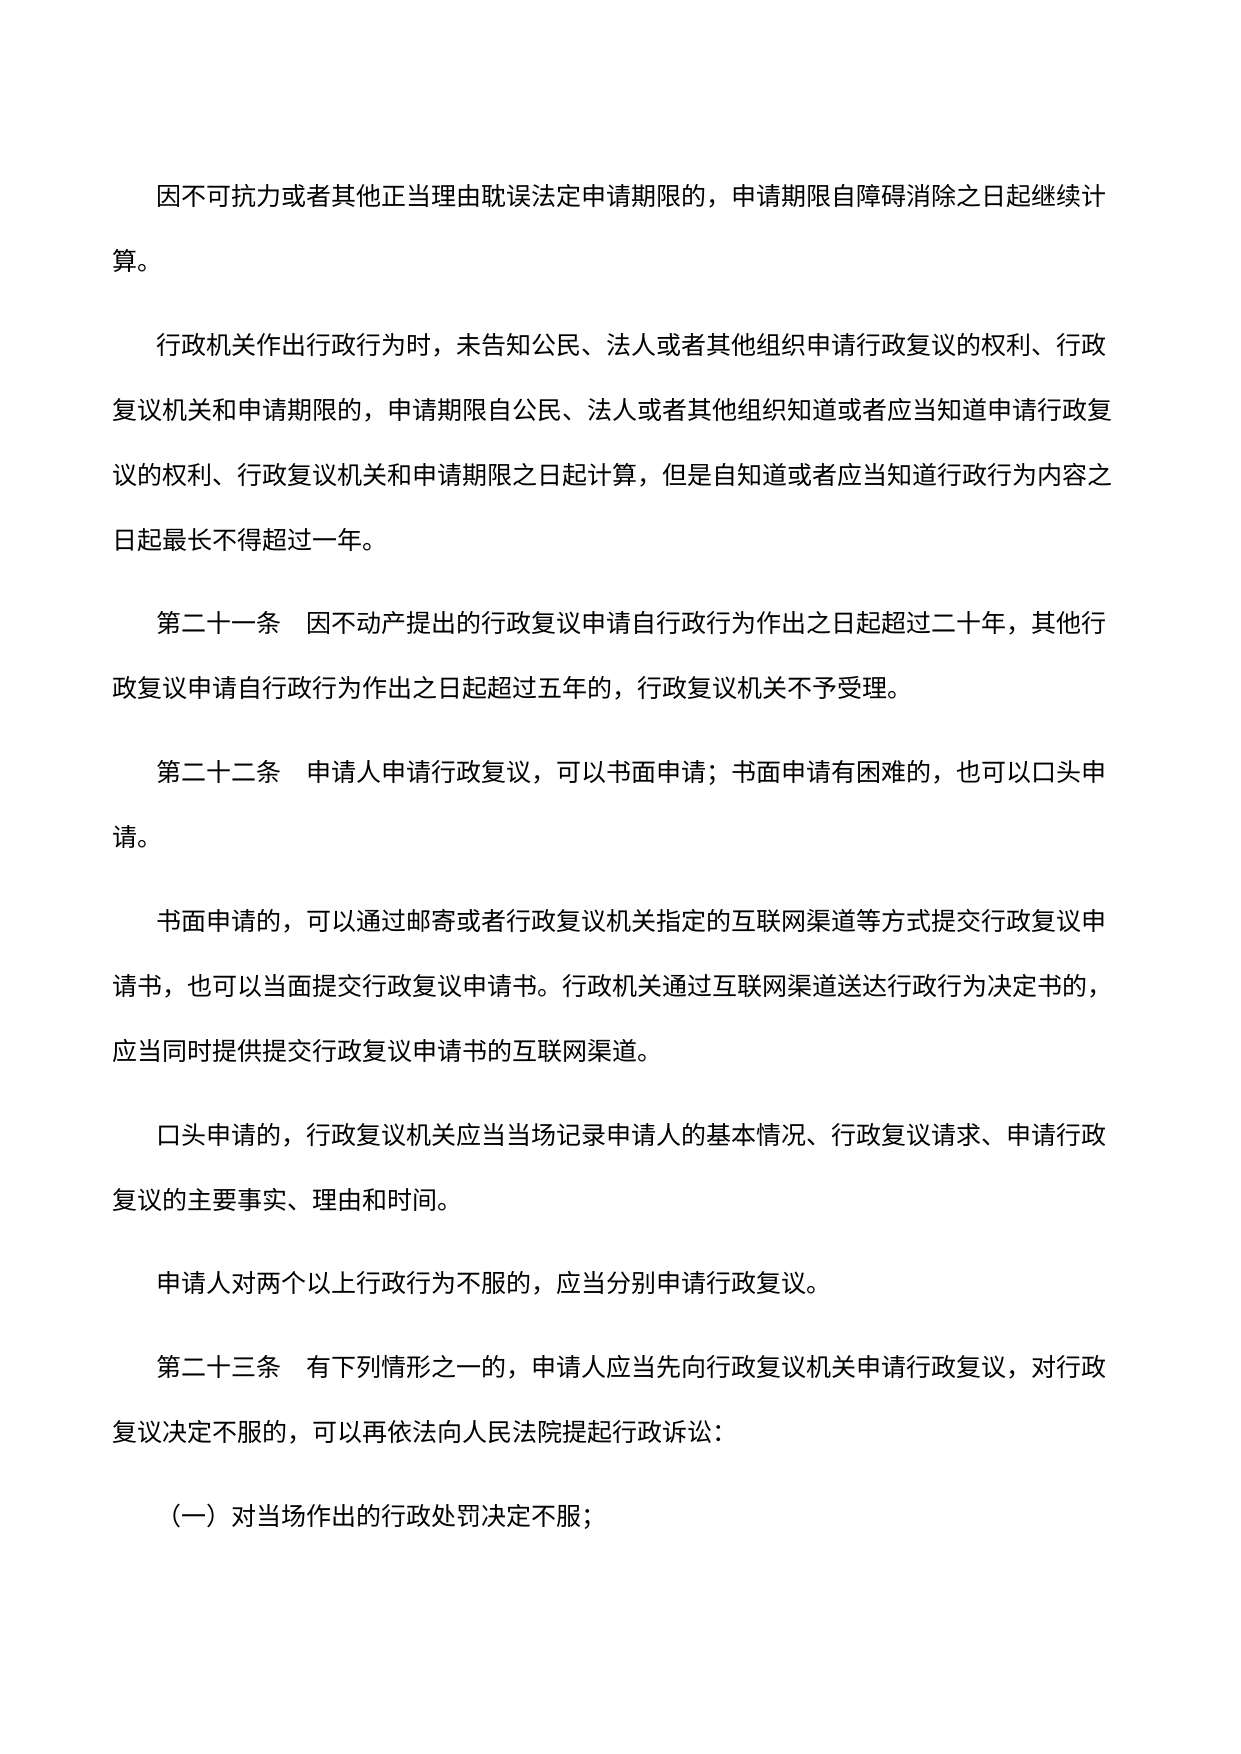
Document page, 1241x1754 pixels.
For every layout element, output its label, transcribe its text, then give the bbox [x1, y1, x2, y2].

text 书面申请的，可以通过邮寄或者行政复议机关指定的互联网渠道等方式提交行政复议申请书，也可以当面提交行政复议申请书。行政机关通过互联网渠道送达行政行为决定书的，应当同时提供提交行政复议申请书的互联网渠道。 [112, 887, 1128, 1082]
text 行政机关作出行政行为时，未告知公民、法人或者其他组织申请行政复议的权利、行政复议机关和申请期限的，申请期限自公民、法人或者其他组织知道或者应当知道申请行政复议的权利、行政复议机关和申请期限之日起计算，但是自知道或者应当知道行政行为内容之日起最长不得超过一年。 [112, 311, 1128, 571]
text （一）对当场作出的行政处罚决定不服； [112, 1482, 1128, 1547]
text 口头申请的，行政复议机关应当当场记录申请人的基本情况、行政复议请求、申请行政复议的主要事实、理由和时间。 [112, 1101, 1128, 1231]
text 第二十三条 有下列情形之一的，申请人应当先向行政复议机关申请行政复议，对行政复议决定不服的，可以再依法向人民法院提起行政诉讼： [112, 1333, 1128, 1463]
text 申请人对两个以上行政行为不服的，应当分别申请行政复议。 [112, 1249, 1128, 1314]
text 第二十二条 申请人申请行政复议，可以书面申请；书面申请有困难的，也可以口头申请。 [112, 738, 1128, 868]
text 因不可抗力或者其他正当理由耽误法定申请期限的，申请期限自障碍消除之日起继续计算。 [112, 162, 1128, 292]
text 第二十一条 因不动产提出的行政复议申请自行政行为作出之日起超过二十年，其他行政复议申请自行政行为作出之日起超过五年的，行政复议机关不予受理。 [112, 589, 1128, 719]
